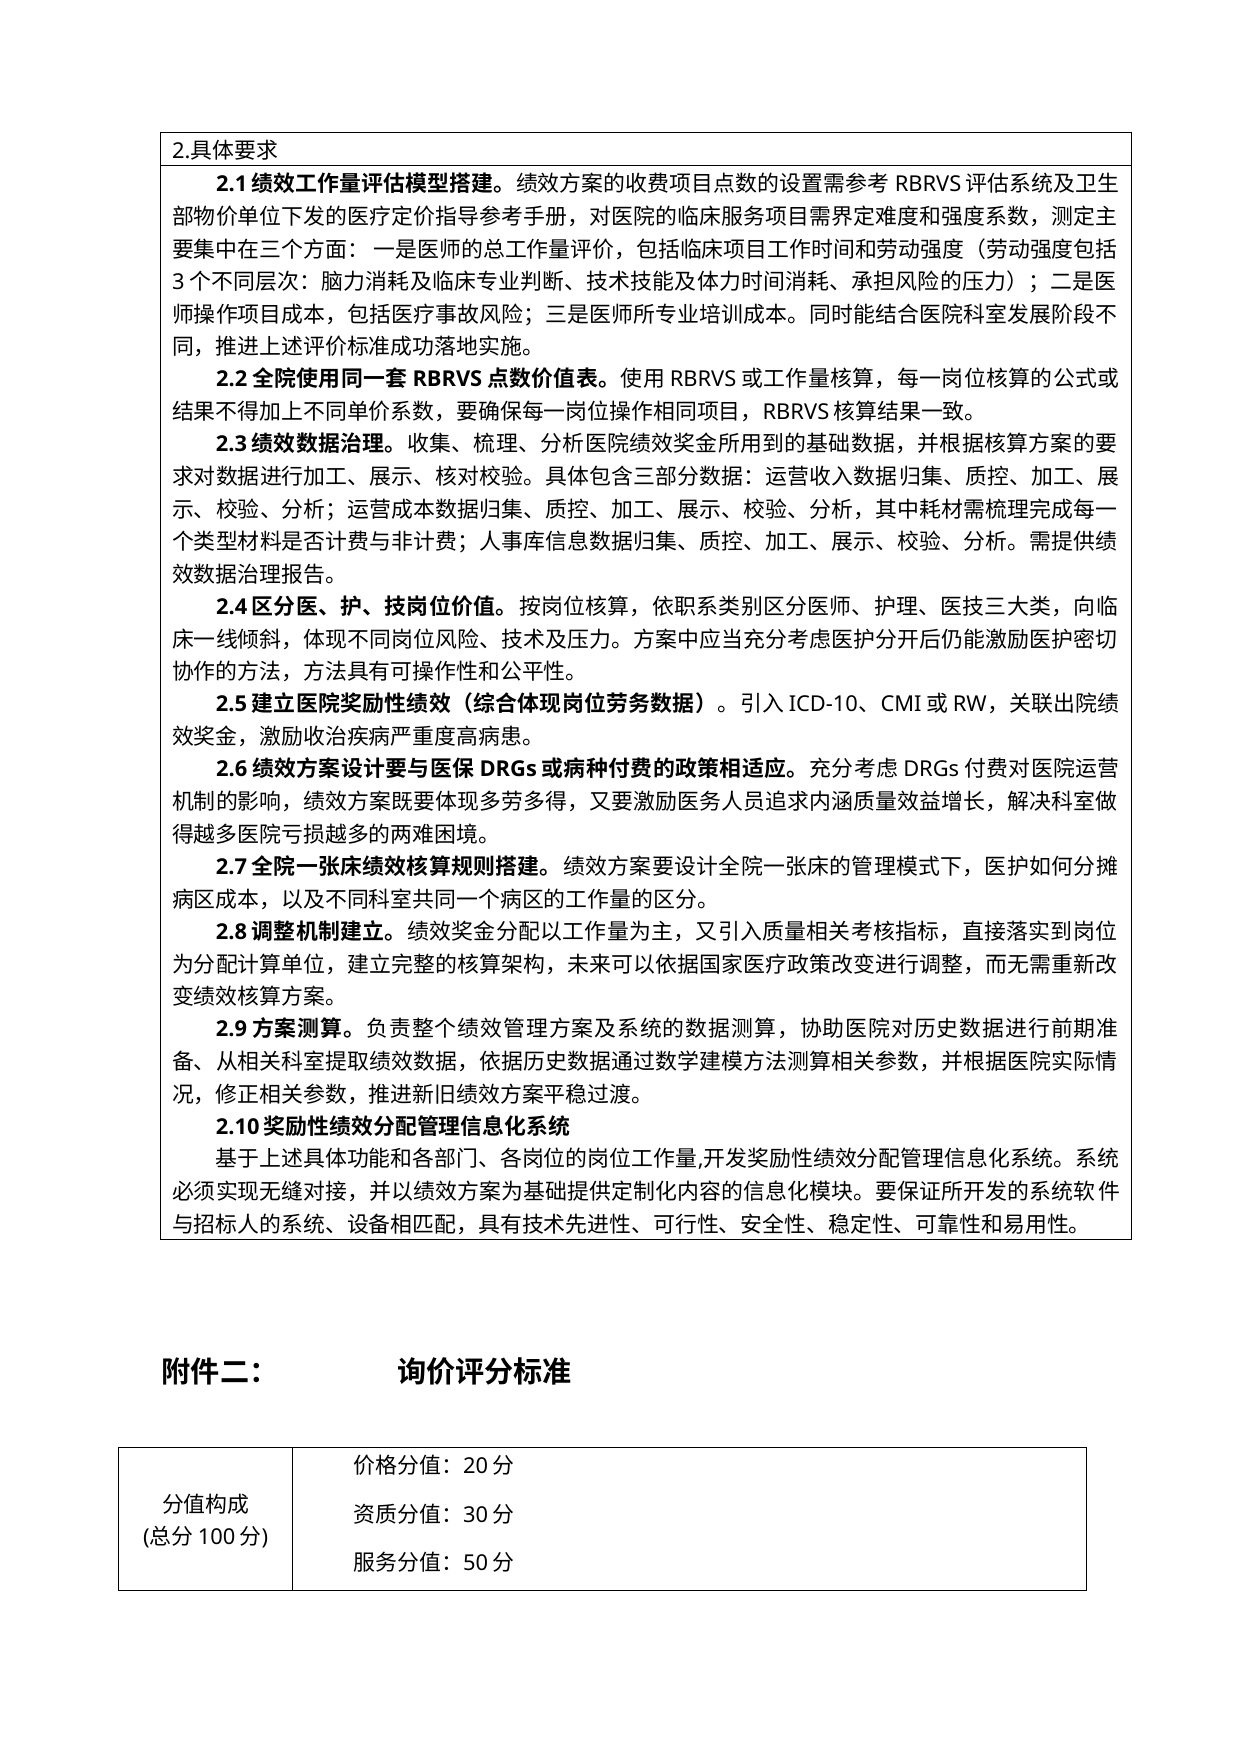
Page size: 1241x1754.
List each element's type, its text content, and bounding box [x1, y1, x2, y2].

table_cell 2.具体要求 [161, 133, 1131, 165]
text 附件二： 询价评分标准 [118, 1337, 1152, 1402]
table_cell 2.1绩效工作量评估模型搭建。绩效方案的收费项目点数的设置需参考RBRVS评估系统及卫生部物价单位下发的医疗定价指导参考手册，对医院的临床服务项目需界定难度和强度系数，测定主要集中在三个方面： 一是医师的总工作量评价，包括临床项目工作时间和劳动强度（劳动强度包括3个不同层次：脑力消耗及临床专业判断、技术技能及体力时间消耗、承担风险的压力）；二是医师操作项目成本，包括医疗事故风险；三是医师所专业培训成本。同时能结合医院科室发展阶段不同，推进上述评价标准成功落地实施。 2.2全院使用同一套RBRVS点数价值表。使用RBRVS或工作量核算，每一岗位核算的公式或结果不得加上不同单价系数，要确保每一岗位操作相同项目，RBRVS核算结果一致。 2.3绩效数据治理。收集、梳理、分析医院绩效奖金所用到的基础数据，并根据核算方案的要求对数据进行加工、展示、核对校验。具体包含三部分数据：运营收入数据归集、质控、加工、展示、校验、分析；运营成本数据归集、质控、加工、展示、校验、分析，其中耗材需梳理完成每一个类型材料是否计费与非计费；人事库信息数据归集、质控、加工、展示、校验、分析。需提供绩效数据治理报告。 2.4区分医、护、技岗位价值。按岗位核算，依职系类别区分医师、护理、医技三大类，向临床一线倾斜，体现不同岗位风险、技术及压力。方案中应当充分考虑医护分开后仍能激励医护密切协作的方法，方法具有可操作性和公平性。 2.5建立医院奖励性绩效（综合体现岗位劳务数据）。引入ICD-10、CMI或RW，关联出院绩效奖金，激励收治疾病严重度高病患。 2.6绩效方案设计要与医保DRGs或病种付费的政策相适应。充分考虑DRGs付费对医院运营机制的影响，绩效方案既要体现多劳多得，又要激励医务人员追求内涵质量效益增长，解决科室做得越多医院亏损越多的两难困境。 2.7全院一张床绩效核算规则搭建。绩效方案要设计全院一张床的管理模式下，医护如何分摊病区成本，以及不同科室共同一个病区的工作量的区分。 2.8调整机制建立。绩效奖金分配以工作量为主，又引入质量相关考核指标，直接落实到岗位为分配计算单位，建立完整的核算架构，未来可以依据国家医疗政策改变进行调整，而无需重新改变绩效核算方案。 2.9方案测算。负责整个绩效管理方案及系统的数据测算，协助医院对历史数据进行前期准备、从相关科室提取绩效数据，依据历史数据通过数学建模方法测算相关参数，并根据医院实际情况，修正相关参数，推进新旧绩效方案平稳过渡。 2.10奖励性绩效分配管理信息化系统 基于上述具体功能和各部门、各岗位的岗位工作量,开发奖励性绩效分配管理信息化系统。系统必须实现无缝对接，并以绩效方案为基础提供定制化内容的信息化模块。要保证所开发的系统软件与招标人的系统、设备相匹配，具有技术先进性、可行性、安全性、稳定性、可靠性和易用性。 [161, 166, 1131, 1239]
table_header 分值构成 (总分100分) [119, 1448, 292, 1590]
table_header 价格分值：20分 资质分值：30分 服务分值：50分 [293, 1448, 1086, 1590]
